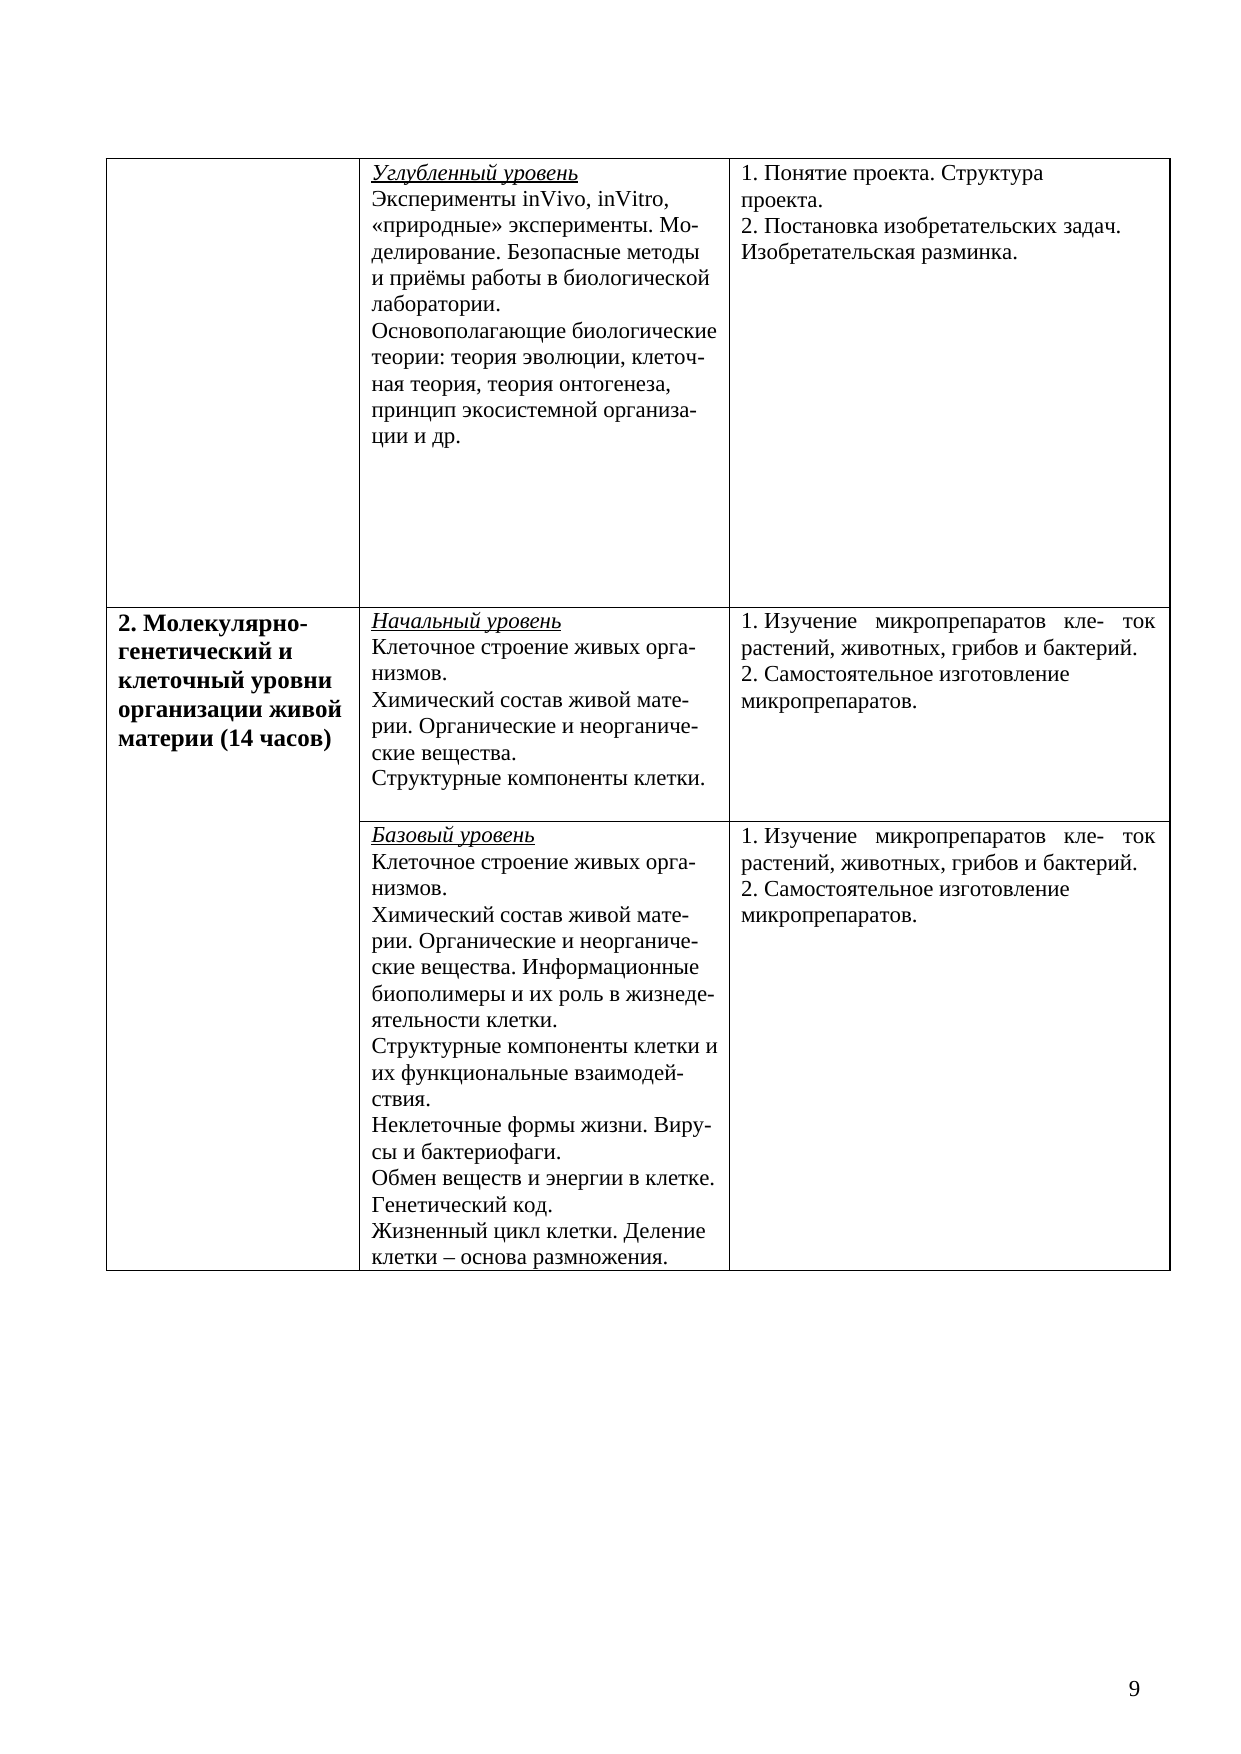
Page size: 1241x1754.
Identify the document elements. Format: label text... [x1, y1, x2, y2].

table_header [107, 159, 359, 607]
table_header Понятие проекта. Структура проекта. Постановка изобретательских задач. Изобретательская разминка. [730, 159, 1169, 607]
table_cell Базовый уровень Клеточное строение живых орга- низмов. Химический состав живой мате- рии. Органические и неорганиче- ские вещества. Информационные биополимеры и их роль в жизнеде- ятельности клетки. Структурные компоненты клетки и их функциональные взаимодей- ствия. Неклеточные формы жизни. Виру- сы и бактериофаги. Обмен веществ и энергии в клетке. Генетический код. Жизненный цикл клетки. Деление клетки – основа размножения. [360, 822, 729, 1270]
table_header Углубленный уровень Эксперименты inVivo, inVitro, «природные» эксперименты. Мо- делирование. Безопасные методы и приёмы работы в биологической лаборатории. Основополагающие биологические теории: теория эволюции, клеточ- ная теория, теория онтогенеза, принцип экосистемной организа- ции и др. [360, 159, 729, 607]
table_cell Начальный уровень Клеточное строение живых орга- низмов. Химический состав живой мате- рии. Органические и неорганиче- ские вещества. Структурные компоненты клетки. [360, 608, 729, 821]
table_cell Изучение микропрепаратов кле- ток растений, животных, грибов и бактерий. Самостоятельное изготовление микропрепаратов. [730, 608, 1169, 821]
table_cell 2. Молекулярно- генетический и клеточный уровни организации живой материи (14 часов) [107, 608, 359, 1270]
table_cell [730, 822, 1169, 1270]
